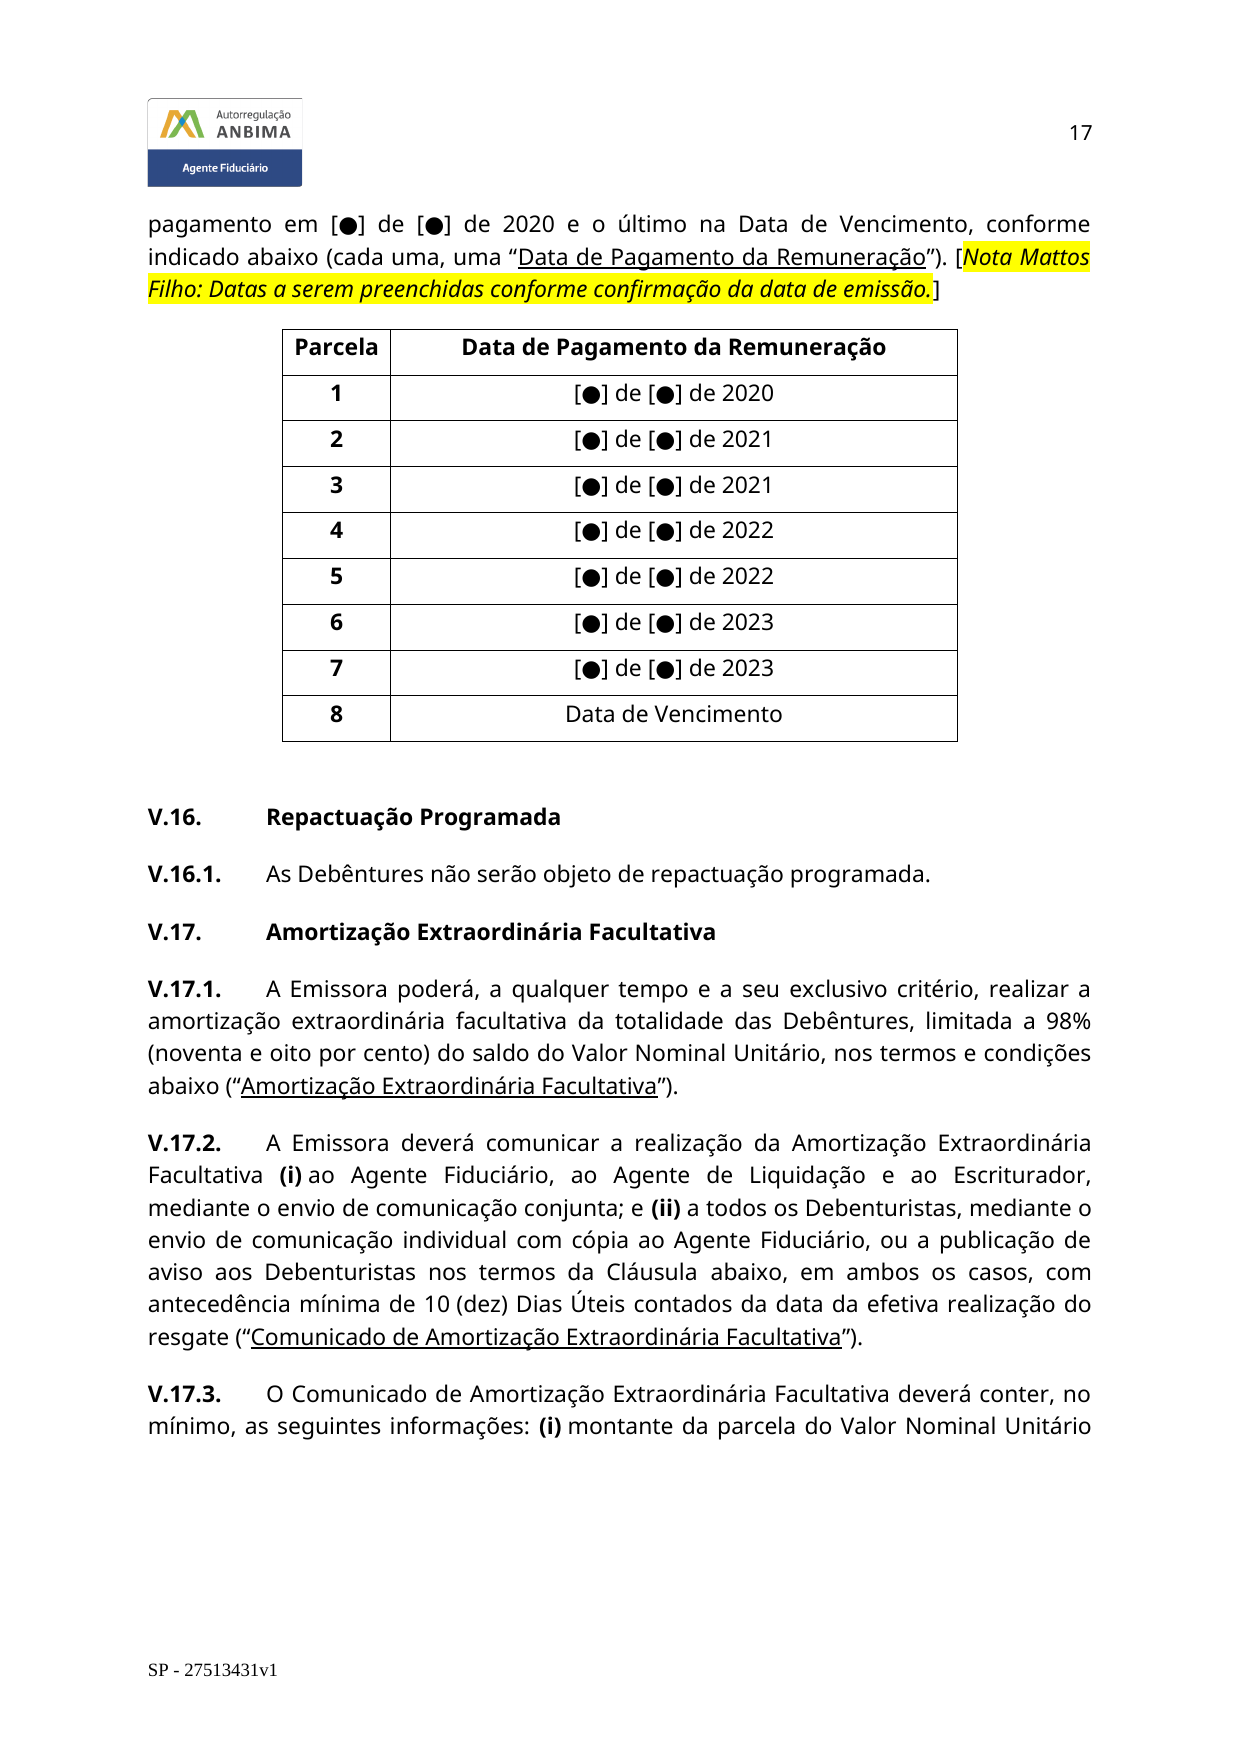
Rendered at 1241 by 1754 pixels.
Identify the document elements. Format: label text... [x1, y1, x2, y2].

list Repactuação Programada [148, 799, 1092, 832]
list As Debêntures não serão objeto de repactuação programada. [148, 857, 1092, 889]
table_cell [●] de [●] de 2022 [391, 559, 957, 604]
list Amortização Extraordinária Facultativa [148, 914, 1092, 946]
table_cell 4 [283, 513, 390, 558]
table_cell [●] de [●] de 2020 [391, 376, 957, 420]
table_cell 3 [283, 467, 390, 512]
table_cell [●] de [●] de 2022 [391, 513, 957, 558]
picture [147, 98, 303, 187]
table_cell [●] de [●] de 2023 [391, 605, 957, 649]
list A Emissora poderá, a qualquer tempo e a seu exclusivo critério, realizar a amortização extraordinária facultativa da totalidade das Debêntures, limitada a 98% (noventa e oito por cento) do saldo do Valor Nominal Unitário, nos termos e condições abaixo (“Amortização Extraordinária Facultativa”). [148, 971, 1092, 1101]
table_header Data de Pagamento da Remuneração [391, 330, 957, 374]
table_cell 8 [283, 696, 390, 741]
list A Emissora deverá comunicar a realização da Amortização Extraordinária Facultativa (i) ao Agente Fiduciário, ao Agente de Liquidação e ao Escriturador, mediante o envio de comunicação conjunta; e (ii) a todos os Debenturistas, mediante o envio de comunicação individual com cópia ao Agente Fiduciário, ou a publicação de aviso aos Debenturistas nos termos da Cláusula 5.24 abaixo, em ambos os casos, com antecedência mínima de 10 (dez) Dias Úteis contados da data da efetiva realização do resgate (“Comunicado de Amortização Extraordinária Facultativa”). [148, 1126, 1092, 1352]
table_header Parcela [283, 330, 390, 374]
table_cell [●] de [●] de 2021 [391, 467, 957, 512]
table_cell 1 [283, 376, 390, 420]
table_cell [●] de [●] de 2021 [391, 421, 957, 466]
table_cell 7 [283, 651, 390, 695]
table_cell 6 [283, 605, 390, 649]
table_cell 2 [283, 421, 390, 466]
table_cell Data de Vencimento [391, 696, 957, 741]
table_cell 5 [283, 559, 390, 604]
table_cell [●] de [●] de 2023 [391, 651, 957, 695]
